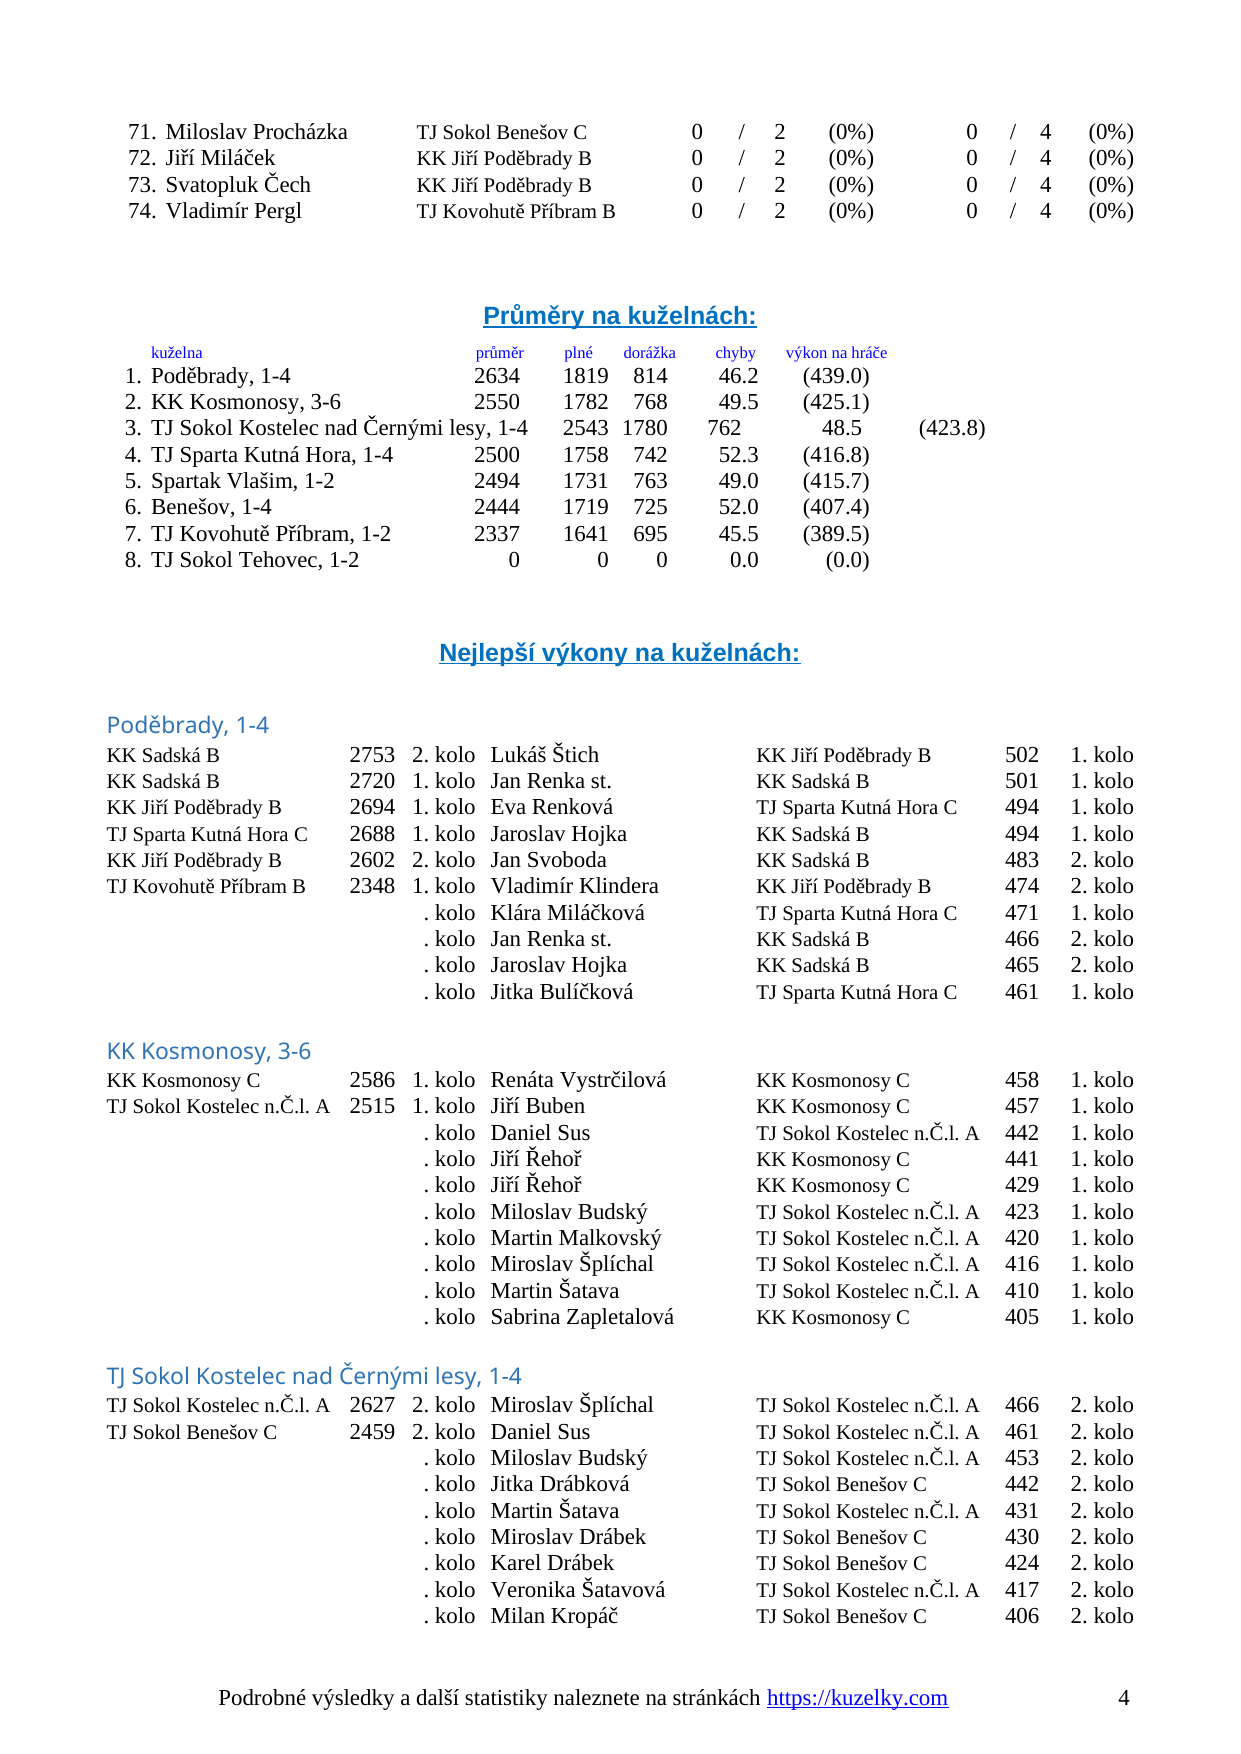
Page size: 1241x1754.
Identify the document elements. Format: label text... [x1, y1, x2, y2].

text 7. TJ Kovohutě Příbram, 1-2 2337 1641 695 45.5 (389.5) [106, 520, 1134, 546]
text . kolo Martin Malkovský TJ Sokol Kostelec n.Č.l. A 420 1. kolo [106, 1224, 1134, 1251]
text . kolo Martin Šatava TJ Sokol Kostelec n.Č.l. A 431 2. kolo [106, 1497, 1134, 1523]
text . kolo Jaroslav Hojka KK Sadská B 465 2. kolo [106, 952, 1134, 978]
text . kolo Sabrina Zapletalová KK Kosmonosy C 405 1. kolo [106, 1303, 1134, 1329]
text TJ Sokol Kostelec n.Č.l. A 2515 1. kolo Jiří Buben KK Kosmonosy C 457 1. kolo [106, 1092, 1134, 1119]
text . kolo Klára Miláčková TJ Sparta Kutná Hora C 471 1. kolo [106, 899, 1134, 925]
text . kolo Karel Drábek TJ Sokol Benešov C 424 2. kolo [106, 1549, 1134, 1576]
text 71. Miloslav Procházka TJ Sokol Benešov C 0 / 2 (0%) 0 / 4 (0%) [106, 118, 1134, 144]
text . kolo Jitka Drábková TJ Sokol Benešov C 442 2. kolo [106, 1470, 1134, 1497]
text . kolo Martin Šatava TJ Sokol Kostelec n.Č.l. A 410 1. kolo [106, 1277, 1134, 1303]
text . kolo Jiří Řehoř KK Kosmonosy C 429 1. kolo [106, 1171, 1134, 1198]
text 1. Poděbrady, 1-4 2634 1819 814 46.2 (439.0) [106, 362, 1134, 388]
text TJ Sokol Kostelec n.Č.l. A 2627 2. kolo Miroslav Šplíchal TJ Sokol Kostelec n.Č.l. A 466 2. kolo [106, 1391, 1134, 1418]
text 3. TJ Sokol Kostelec nad Černými lesy, 1-4 2543 1780 762 48.5 (423.8) [106, 414, 1134, 441]
text TJ Sokol Benešov C 2459 2. kolo Daniel Sus TJ Sokol Kostelec n.Č.l. A 461 2. kolo [106, 1418, 1134, 1444]
text . kolo Jiří Řehoř KK Kosmonosy C 441 1. kolo [106, 1145, 1134, 1171]
subtitle Poděbrady, 1-4 [106, 709, 1134, 741]
text . kolo Jitka Bulíčková TJ Sparta Kutná Hora C 461 1. kolo [106, 978, 1134, 1004]
text . kolo Milan Kropáč TJ Sokol Benešov C 406 2. kolo [106, 1602, 1134, 1628]
text 8. TJ Sokol Tehovec, 1-2 0 0 0 0.0 (0.0) [106, 546, 1134, 572]
text 72. Jiří Miláček KK Jiří Poděbrady B 0 / 2 (0%) 0 / 4 (0%) [106, 144, 1134, 171]
text 5. Spartak Vlašim, 1-2 2494 1731 763 49.0 (415.7) [106, 467, 1134, 493]
text kuželna průměr plné dorážka chyby výkon na hráče [106, 342, 1134, 362]
text . kolo Miroslav Šplíchal TJ Sokol Kostelec n.Č.l. A 416 1. kolo [106, 1251, 1134, 1277]
text . kolo Jan Renka st. KK Sadská B 466 2. kolo [106, 925, 1134, 952]
text . kolo Miloslav Budský TJ Sokol Kostelec n.Č.l. A 423 1. kolo [106, 1198, 1134, 1224]
text TJ Kovohutě Příbram B 2348 1. kolo Vladimír Klindera KK Jiří Poděbrady B 474 2. kolo [106, 872, 1134, 899]
text . kolo Veronika Šatavová TJ Sokol Kostelec n.Č.l. A 417 2. kolo [106, 1576, 1134, 1602]
text KK Kosmonosy C 2586 1. kolo Renáta Vystrčilová KK Kosmonosy C 458 1. kolo [106, 1066, 1134, 1092]
text KK Sadská B 2720 1. kolo Jan Renka st. KK Sadská B 501 1. kolo [106, 767, 1134, 793]
text 2. KK Kosmonosy, 3-6 2550 1782 768 49.5 (425.1) [106, 388, 1134, 414]
subtitle KK Kosmonosy, 3-6 [106, 1035, 1134, 1066]
text . kolo Miloslav Budský TJ Sokol Kostelec n.Č.l. A 453 2. kolo [106, 1444, 1134, 1470]
text KK Jiří Poděbrady B 2694 1. kolo Eva Renková TJ Sparta Kutná Hora C 494 1. kolo [106, 793, 1134, 820]
text Průměry na kuželnách: [94, 301, 1145, 330]
text . kolo Daniel Sus TJ Sokol Kostelec n.Č.l. A 442 1. kolo [106, 1119, 1134, 1145]
text . kolo Miroslav Drábek TJ Sokol Benešov C 430 2. kolo [106, 1523, 1134, 1549]
subtitle TJ Sokol Kostelec nad Černými lesy, 1-4 [106, 1360, 1134, 1391]
text KK Sadská B 2753 2. kolo Lukáš Štich KK Jiří Poděbrady B 502 1. kolo [106, 741, 1134, 767]
text 4. TJ Sparta Kutná Hora, 1-4 2500 1758 742 52.3 (416.8) [106, 441, 1134, 467]
text TJ Sparta Kutná Hora C 2688 1. kolo Jaroslav Hojka KK Sadská B 494 1. kolo [106, 820, 1134, 846]
text 74. Vladimír Pergl TJ Kovohutě Příbram B 0 / 2 (0%) 0 / 4 (0%) [106, 197, 1134, 223]
text 6. Benešov, 1-4 2444 1719 725 52.0 (407.4) [106, 493, 1134, 520]
text KK Jiří Poděbrady B 2602 2. kolo Jan Svoboda KK Sadská B 483 2. kolo [106, 846, 1134, 872]
text Nejlepší výkony na kuželnách: [94, 638, 1145, 666]
text 73. Svatopluk Čech KK Jiří Poděbrady B 0 / 2 (0%) 0 / 4 (0%) [106, 171, 1134, 197]
